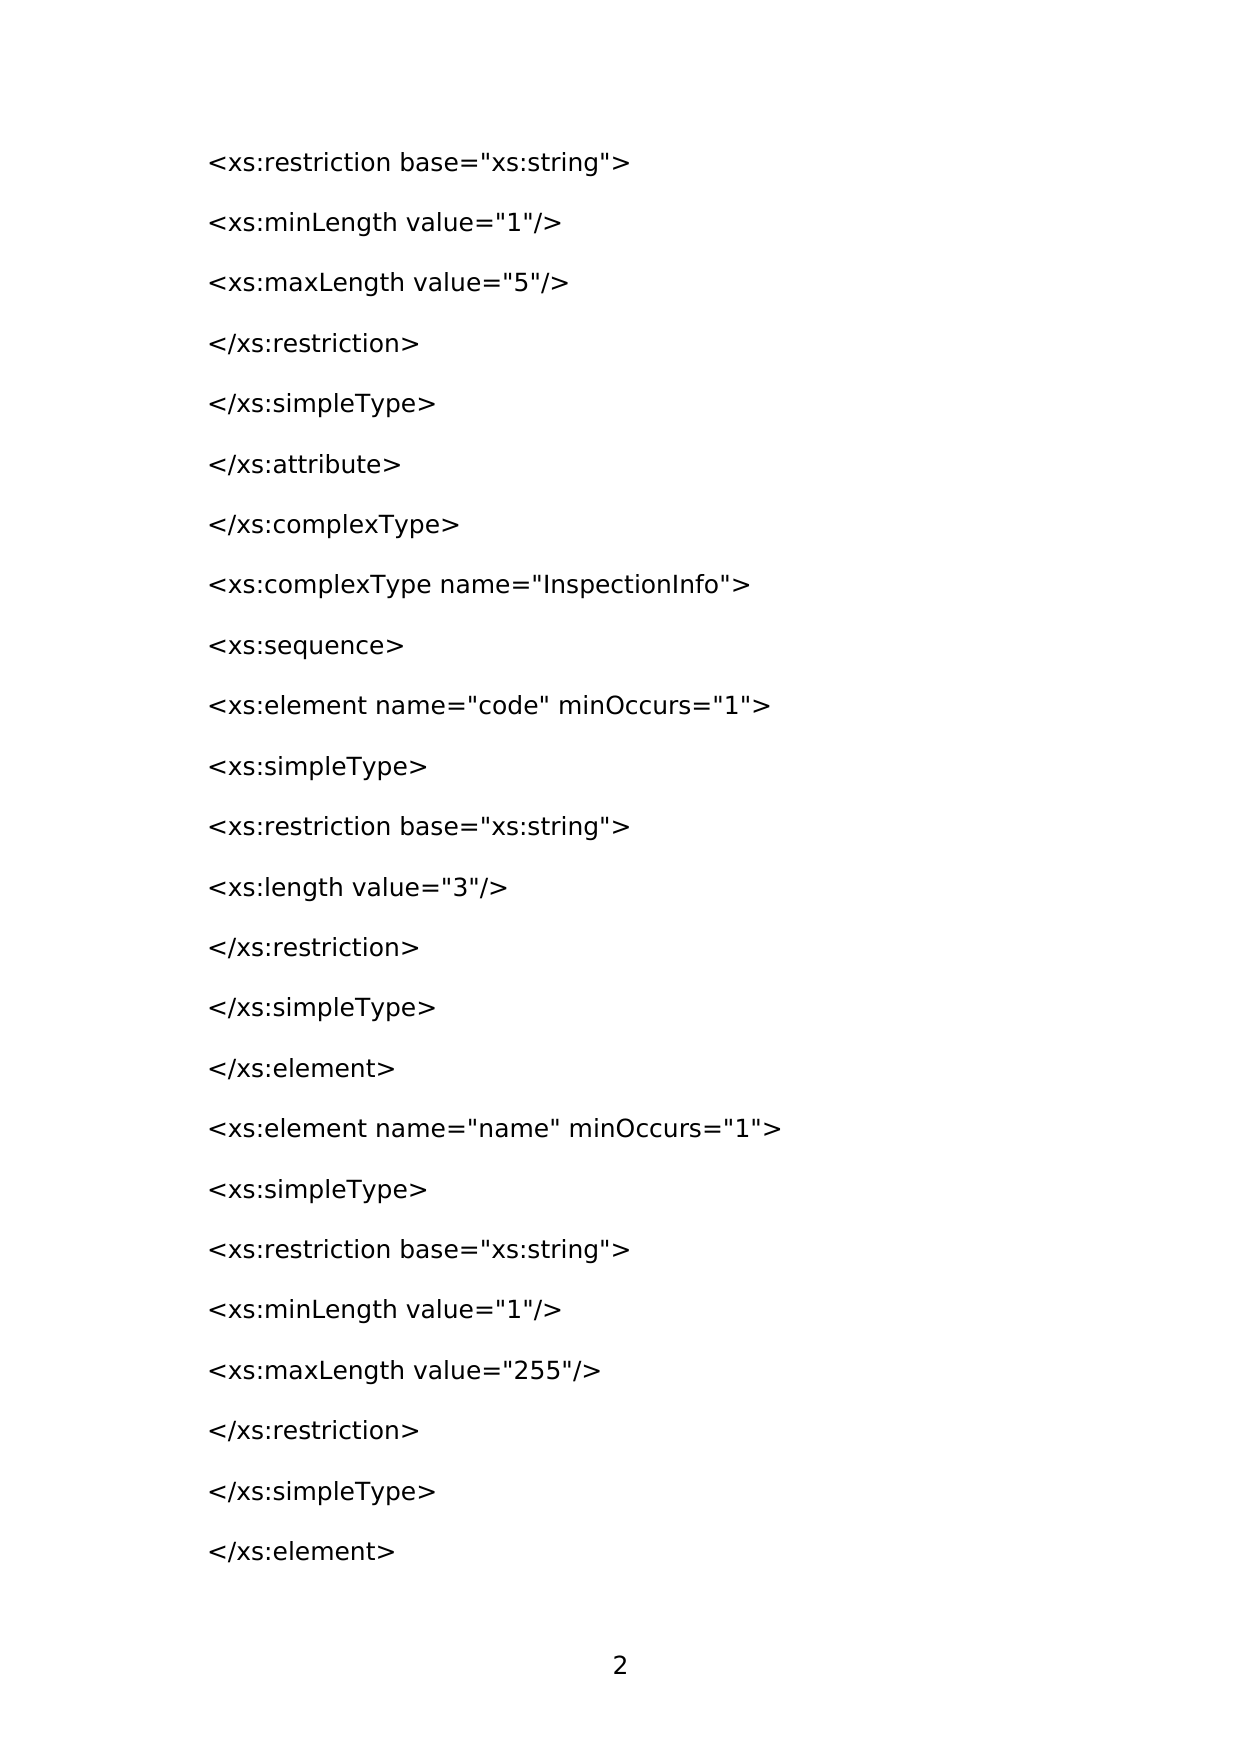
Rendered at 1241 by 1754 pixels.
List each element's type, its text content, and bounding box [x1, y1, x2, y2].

text </xs:complexType> [148, 510, 1092, 539]
text </xs:attribute> [148, 450, 1092, 479]
text <xs:minLength value="1"/> [148, 208, 1092, 237]
text <xs:minLength value="1"/> [148, 1296, 1092, 1325]
text </xs:element> [148, 1537, 1092, 1566]
text <xs:complexType name="InspectionInfo"> [148, 571, 1092, 600]
text <xs:length value="3"/> [148, 873, 1092, 902]
text </xs:restriction> [148, 329, 1092, 358]
text <xs:simpleType> [148, 1175, 1092, 1204]
text <xs:element name="code" minOccurs="1"> [148, 691, 1092, 721]
text </xs:simpleType> [148, 1477, 1092, 1506]
text <xs:sequence> [148, 631, 1092, 660]
text <xs:restriction base="xs:string"> [148, 1235, 1092, 1264]
text </xs:simpleType> [148, 993, 1092, 1023]
text </xs:simpleType> [148, 389, 1092, 418]
text </xs:restriction> [148, 1416, 1092, 1446]
text <xs:restriction base="xs:string"> [148, 812, 1092, 841]
text <xs:restriction base="xs:string"> [148, 148, 1092, 177]
text </xs:element> [148, 1054, 1092, 1083]
text <xs:element name="name" minOccurs="1"> [148, 1114, 1092, 1143]
text <xs:maxLength value="255"/> [148, 1356, 1092, 1385]
text <xs:maxLength value="5"/> [148, 268, 1092, 298]
text </xs:restriction> [148, 933, 1092, 962]
text <xs:simpleType> [148, 752, 1092, 781]
